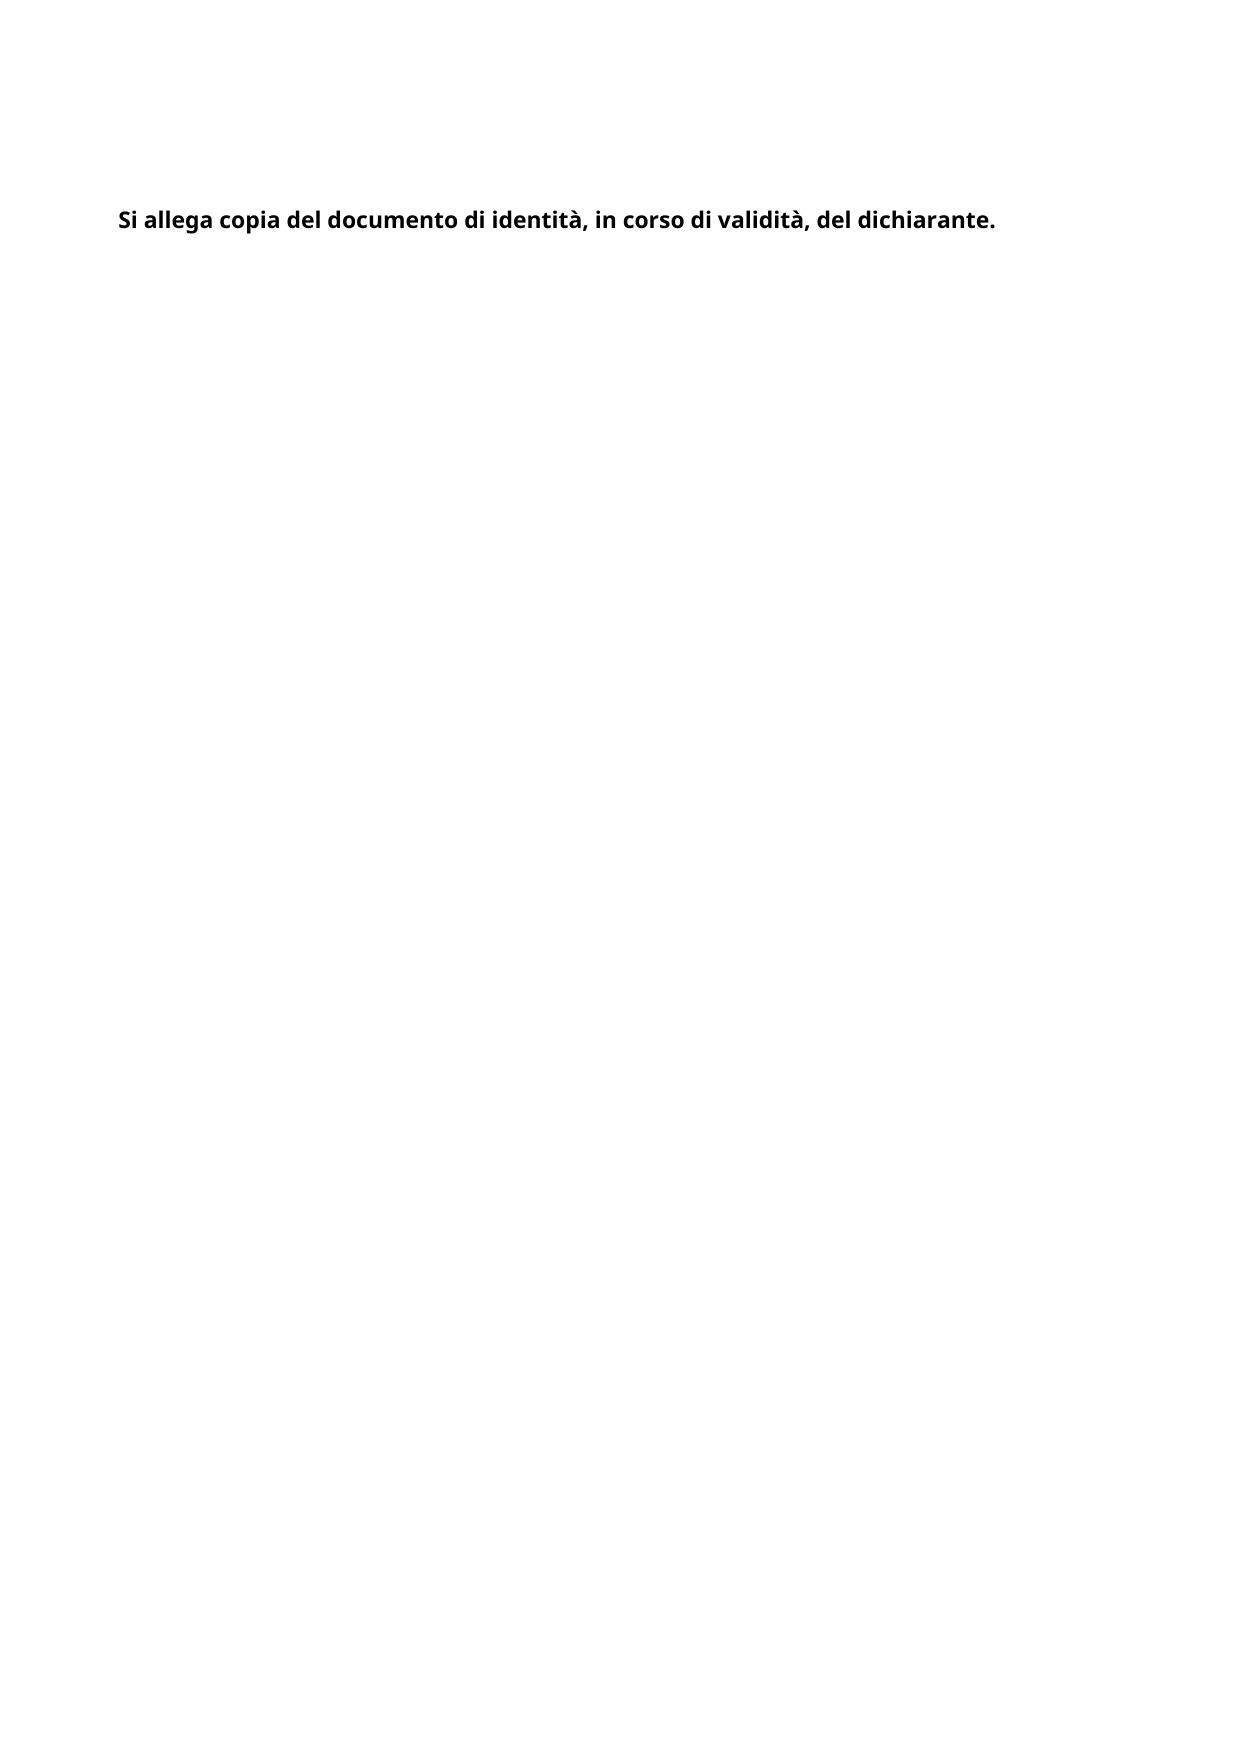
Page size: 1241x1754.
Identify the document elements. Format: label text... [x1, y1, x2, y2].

text Si allega copia del documento di identità, in corso di validità, del dichiarante. [118, 204, 1122, 236]
